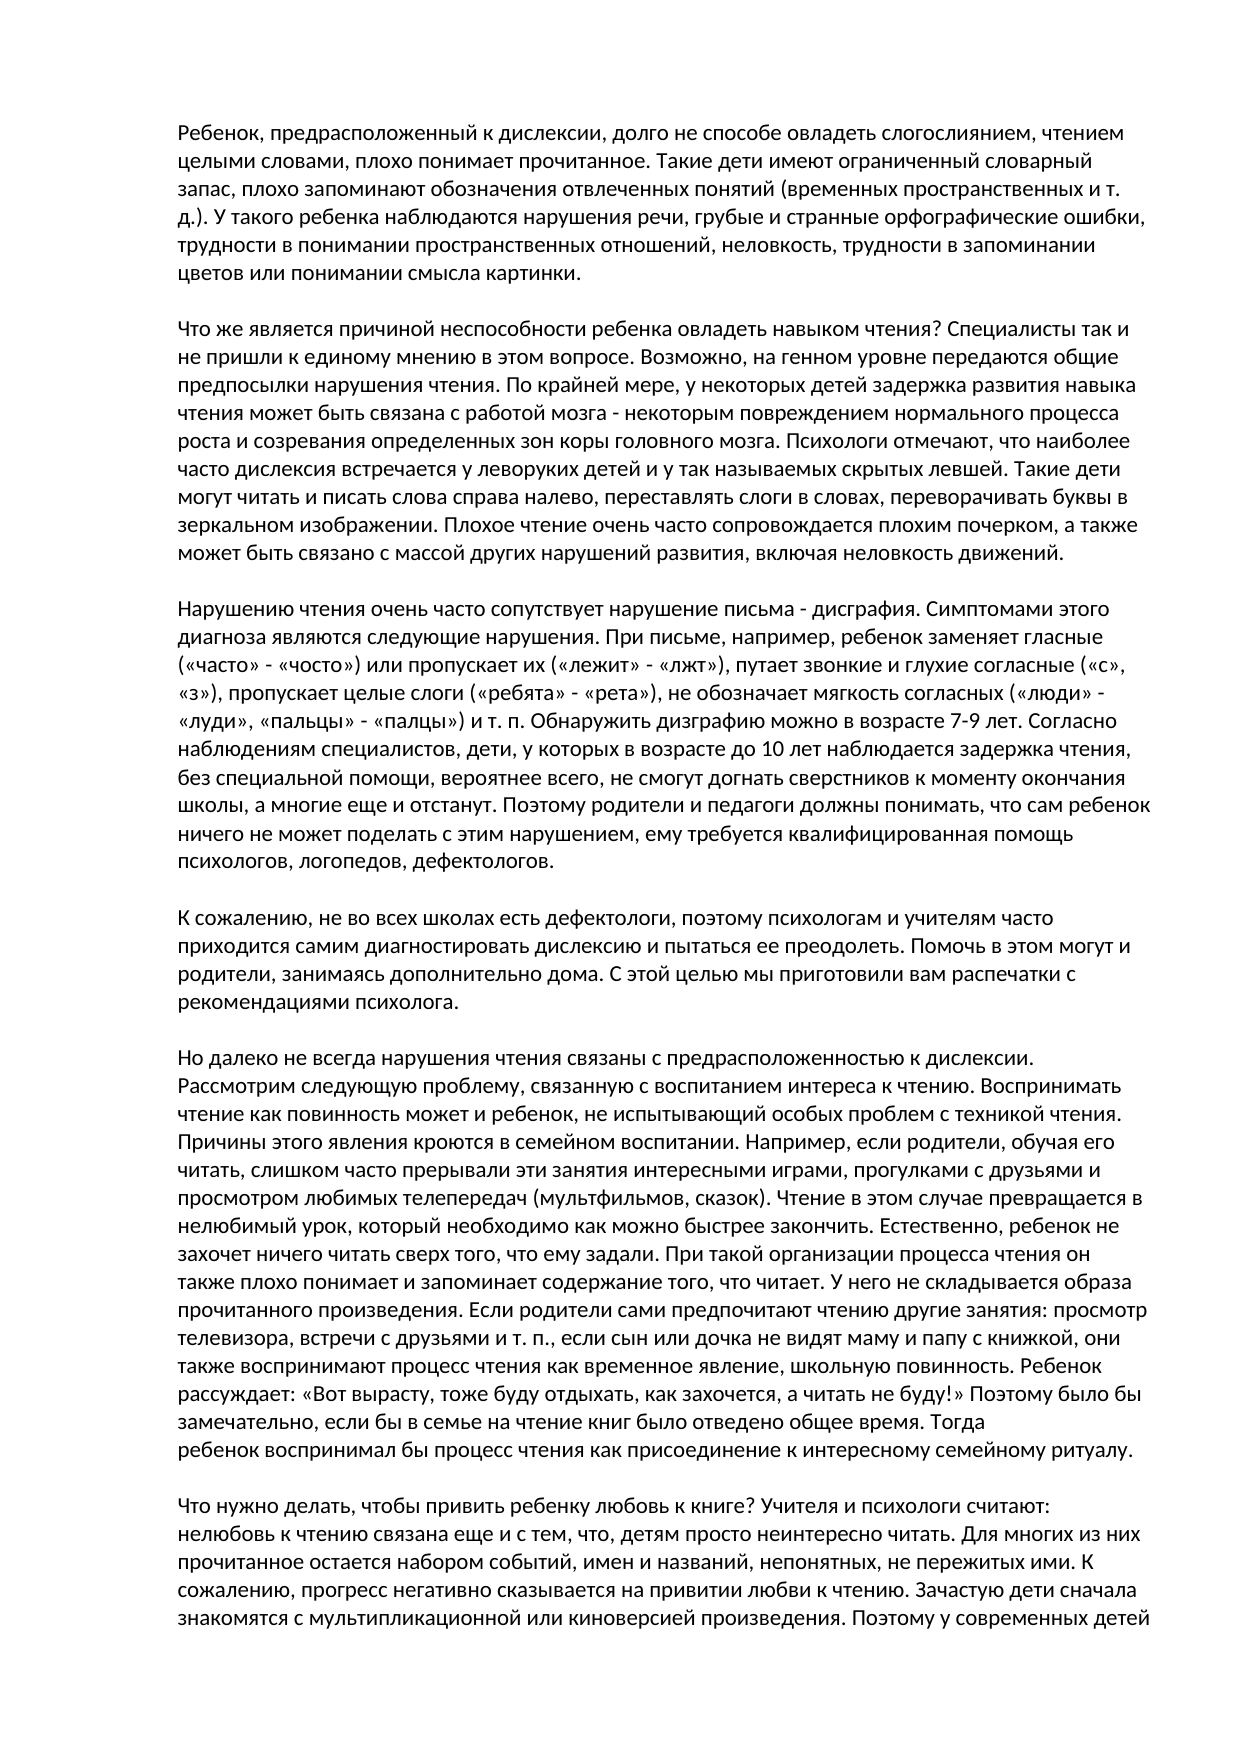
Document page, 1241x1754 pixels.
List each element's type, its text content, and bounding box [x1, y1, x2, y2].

text К сожалению, не во всех школах есть дефектологи, поэтому психологам и учителям часто приходится самим диагностировать дислексию и пытаться ее преодолеть. Помочь в этом могут и родители, занимаясь дополнительно дома. С этой целью мы приготовили вам распечатки с рекомендациями психолога. [177, 903, 1152, 1015]
text Что нужно делать, чтобы привить ребенку любовь к книге? Учителя и психологи считают: нелюбовь к чтению связана еще и с тем, что, детям просто неинтересно читать. Для многих из них прочитанное остается набором событий, имен и названий, непонятных, не пережитых ими. К сожалению, прогресс негативно сказывается на привитии любви к чтению. Зачастую дети сначала знакомятся с мультипликационной или киноверсией произведения. Поэтому у современных детей [177, 1491, 1152, 1631]
text Ребенок, предрасположенный к дислексии, долго не способе овладеть слогослиянием, чтением целыми словами, плохо понимает прочитанное. Такие дети имеют ограниченный словарный запас, плохо запоминают обозначения отвлеченных понятий (временных пространственных и т. д.). У такого ребенка наблюдаются нарушения речи, грубые и странные орфографические ошибки, трудности в понимании пространственных отношений, неловкость, трудности в запоминании цветов или понимании смысла картинки. [177, 118, 1152, 286]
text Что же является причиной неспособности ребенка овладеть навыком чтения? Специалисты так и не пришли к единому мнению в этом вопросе. Возможно, на генном уровне передаются общие предпосылки нарушения чтения. По крайней мере, у некоторых детей задержка развития навыка чтения может быть связана с работой мозга - некоторым повреждением нормального процесса роста и созревания определенных зон коры головного мозга. Психологи отмечают, что наиболее часто дислексия встречается у леворуких детей и у так называемых скрытых левшей. Такие дети могут читать и писать слова справа налево, переставлять слоги в словах, переворачивать буквы в зеркальном изображении. Плохое чтение очень часто сопровождается плохим почерком, а также может быть связано с массой других нарушений развития, включая неловкость движений. [177, 314, 1152, 566]
text Но далеко не всегда нарушения чтения связаны с предрасположенностью к дислексии. Рассмотрим следующую проблему, связанную с воспитанием интереса к чтению. Воспринимать чтение как повинность может и ребенок, не испытывающий особых проблем с техникой чтения. Причины этого явления кроются в семейном воспитании. Например, если родители, обучая его читать, слишком часто прерывали эти занятия интересными играми, прогулками с друзьями и просмотром любимых телепередач (мультфильмов, сказок). Чтение в этом случае превращается в нелюбимый урок, который необходимо как можно быстрее закончить. Естественно, ребенок не захочет ничего читать сверх того, что ему задали. При такой организации процесса чтения он также плохо понимает и запоминает содержание того, что читает. У него не складывается образа прочитанного произведения. Если родители сами предпочитают чтению другие занятия: просмотр телевизора, встречи с друзьями и т. п., если сын или дочка не видят маму и папу с книжкой, они также воспринимают процесс чтения как временное явление, школьную повинность. Ребенок рассуждает: «Вот вырасту, тоже буду отдыхать, как захочется, а читать не буду!» Поэтому было бы замечательно, если бы в семье на чтение книг было отведено общее время. Тогда [177, 1043, 1152, 1435]
text Нарушению чтения очень часто сопутствует нарушение письма - дисграфия. Симптомами этого диагноза являются следующие нарушения. При письме, например, ребенок заменяет гласные («часто» - «чосто») или пропускает их («лежит» - «лжт»), путает звонкие и глухие согласные («с», «з»), пропускает целые слоги («ребята» - «рета»), не обозначает мягкость согласных («люди» - «луди», «пальцы» - «палцы») и т. п. Обнаружить дизграфию можно в возрасте 7-9 лет. Согласно наблюдениям специалистов, дети, у которых в возрасте до 10 лет наблюдается задержка чтения, без специальной помощи, вероятнее всего, не смогут догнать сверстников к моменту окончания школы, а многие еще и отстанут. Поэтому родители и педагоги должны понимать, что сам ребенок ничего не может поделать с этим нарушением, ему требуется квалифицированная помощь психологов, логопедов, дефектологов. [177, 594, 1152, 875]
text ребенок воспринимал бы процесс чтения как присоединение к интересному семейному ритуалу. [177, 1435, 1152, 1463]
